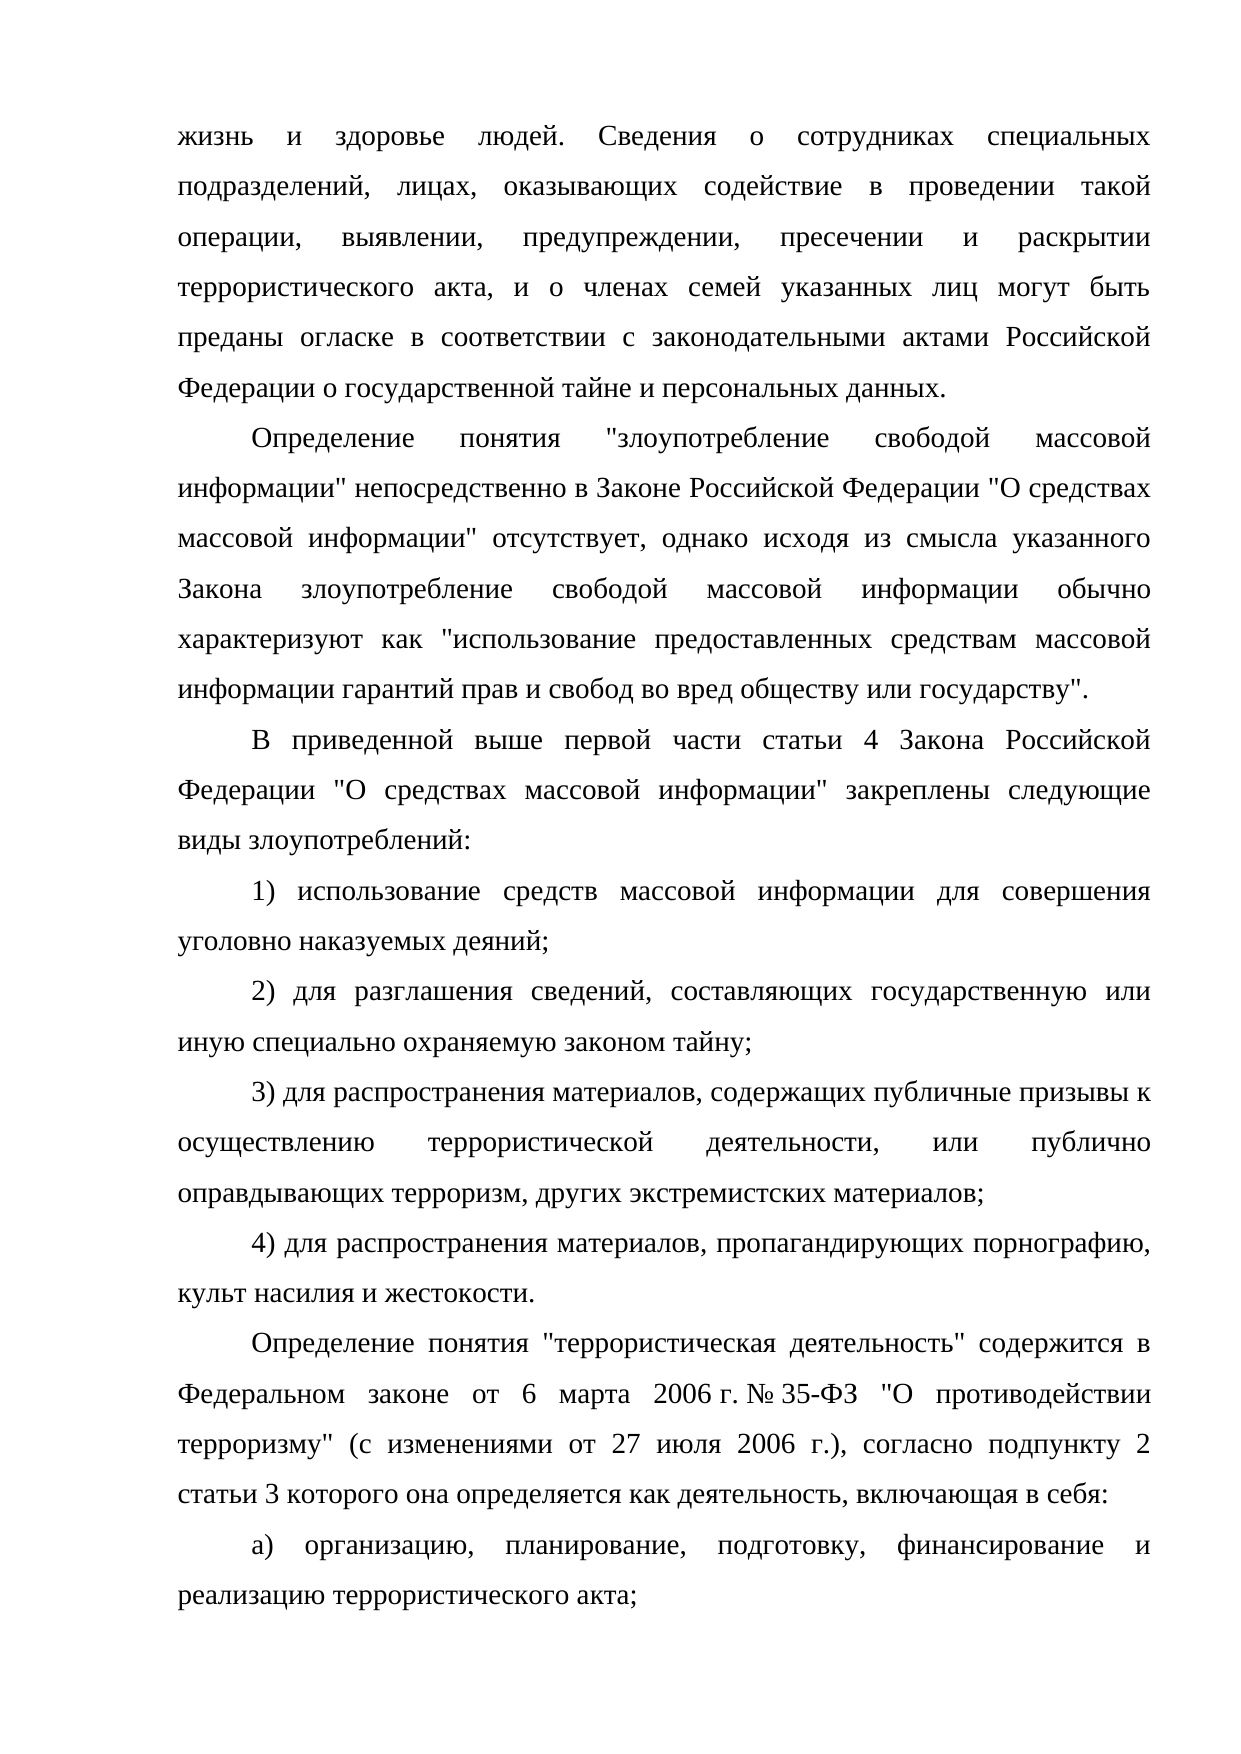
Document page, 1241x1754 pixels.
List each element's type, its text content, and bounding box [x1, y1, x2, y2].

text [177, 118, 1152, 403]
text Определение понятия "злоупотребление свободой массовой информации" непосредственно в Законе Российской Федерации "О средствах массовой информации" отсутствует, однако исходя из смысла указанного Закона злоупотребление свободой массовой информации обычно характеризуют как "использование предоставленных средствам массовой информации гарантий прав и свобод во вред обществу или государству". [177, 420, 1152, 705]
text а) организацию, планирование, подготовку, финансирование и реализацию террористического акта; [177, 1527, 1152, 1611]
text 3) для распространения материалов, содержащих публичные призывы к осуществлению террористической деятельности, или публично оправдывающих терроризм, других экстремистских материалов; [177, 1074, 1152, 1208]
text 2) для разглашения сведений, составляющих государственную или иную специально охраняемую законом тайну; [177, 973, 1152, 1057]
text 1) использование средств массовой информации для совершения уголовно наказуемых деяний; [177, 873, 1152, 957]
text 4) для распространения материалов, пропагандирующих порнографию, культ насилия и жестокости. [177, 1225, 1152, 1309]
text В приведенной выше первой части статьи 4 Закона Российской Федерации "О средствах массовой информации" закреплены следующие виды злоупотреблений: [177, 722, 1152, 856]
text Определение понятия "террористическая деятельность" содержится в Федеральном законе от 6 марта . № 35-ФЗ "О противодействии терроризму" (с изменениями от 27 июля .), согласно подпункту 2 статьи 3 которого она определяется как деятельность, включающая в себя: [177, 1326, 1152, 1510]
